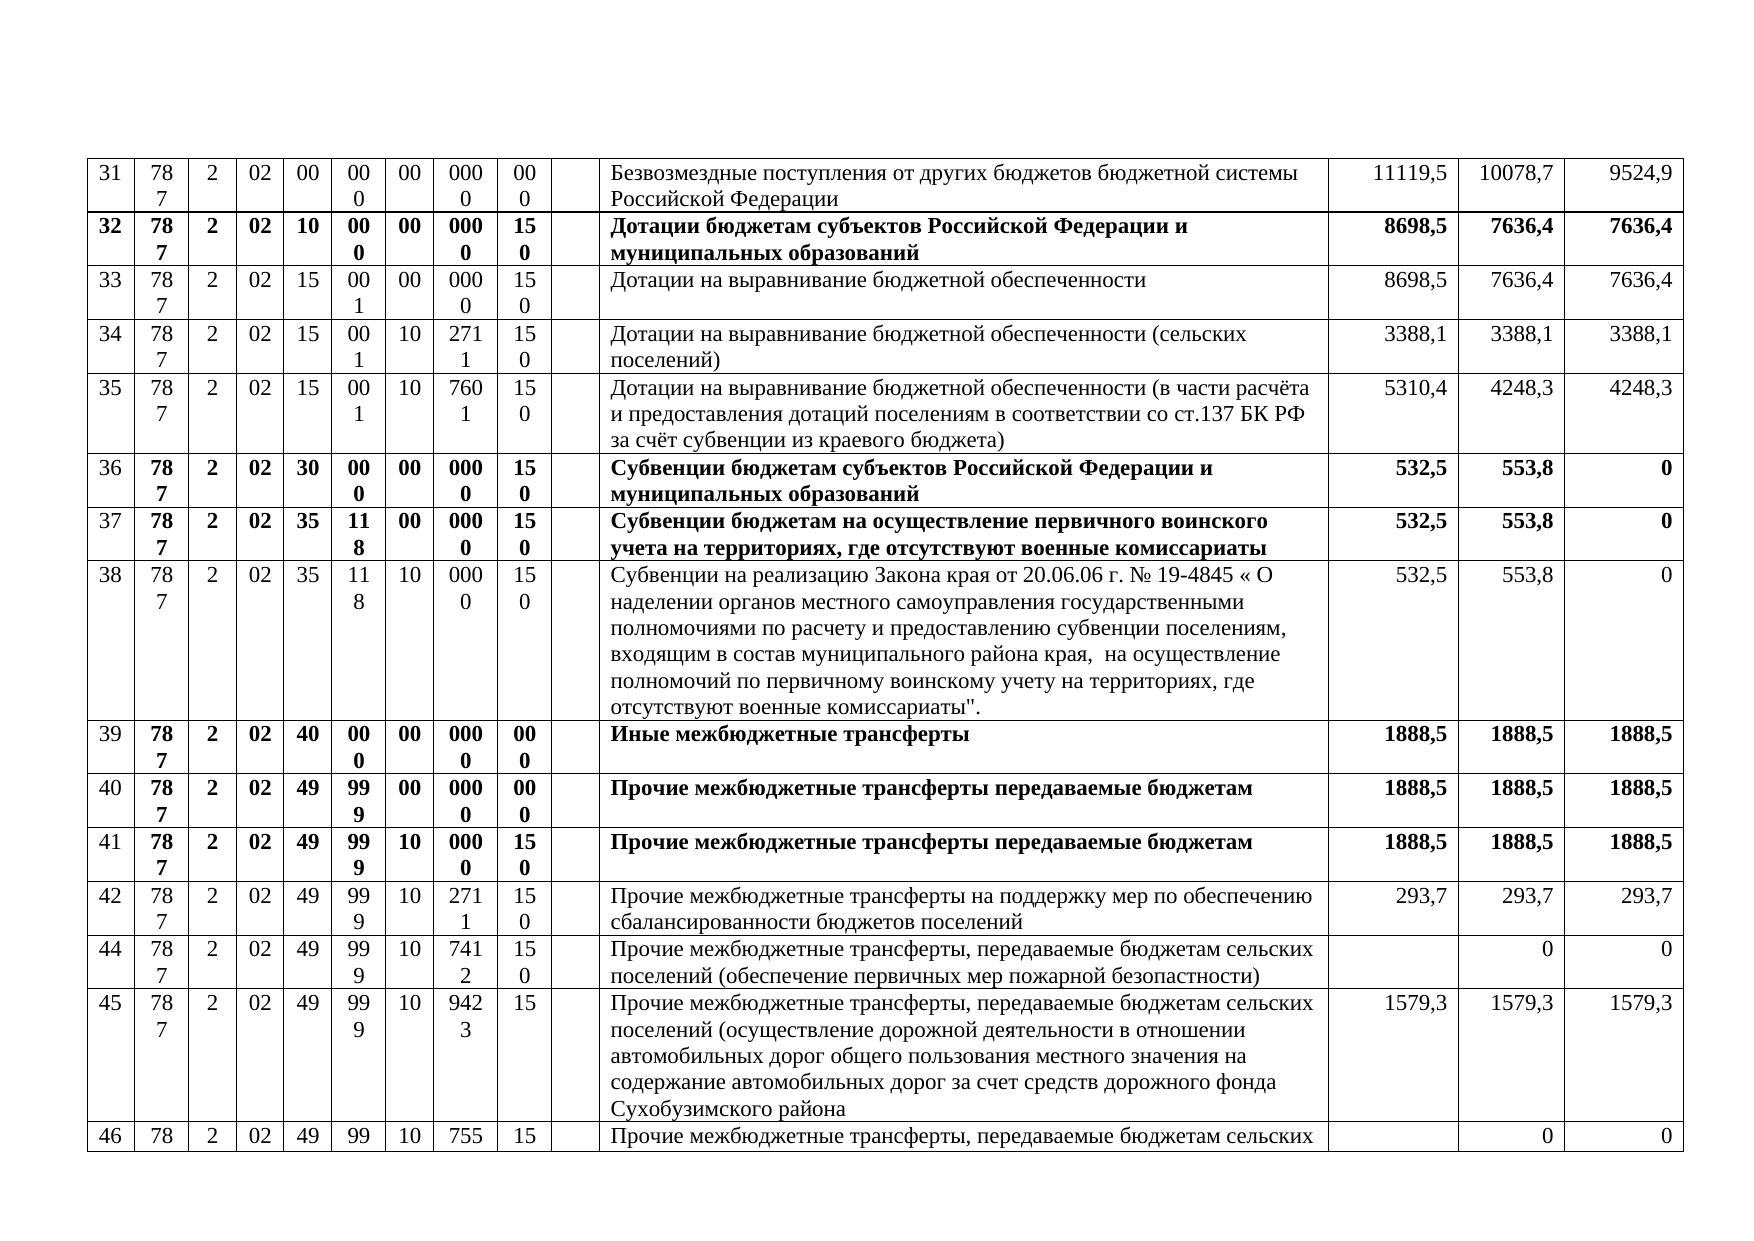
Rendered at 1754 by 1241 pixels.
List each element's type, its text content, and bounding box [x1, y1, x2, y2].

table_cell 32 [88, 213, 134, 265]
table_cell [1329, 1122, 1458, 1151]
table_cell 787 [135, 561, 188, 719]
table_cell 1888,5 [1565, 828, 1683, 881]
table_cell 00 [386, 721, 433, 773]
table_cell 2 [189, 266, 236, 319]
table_cell [552, 774, 599, 827]
table_cell 0000 [434, 159, 497, 211]
table_cell 00 [386, 266, 433, 319]
table_cell 10 [386, 989, 433, 1121]
table_cell 2 [189, 721, 236, 773]
table_cell 49 [284, 774, 331, 827]
table_cell 150 [498, 320, 551, 373]
table_cell 02 [237, 561, 283, 719]
table_cell Дотации на выравнивание бюджетной обеспеченности (в части расчёта и предоставления дотаций поселениям в соответствии со ст.137 БК РФ за счёт субвенции из краевого бюджета) [600, 374, 1328, 453]
table_cell 150 [498, 374, 551, 453]
table_cell 150 [498, 828, 551, 881]
table_cell 4248,3 [1565, 374, 1683, 453]
table_cell Безвозмездные поступления от других бюджетов бюджетной системы Российской Федерации [600, 159, 1328, 211]
table_cell 46 [88, 1122, 134, 1151]
table_cell [552, 828, 599, 881]
table_cell 7601 [434, 374, 497, 453]
table_cell 15 [284, 374, 331, 453]
table_cell 0000 [434, 561, 497, 719]
table_cell 02 [237, 508, 283, 560]
table_cell Дотации бюджетам субъектов Российской Федерации и муниципальных образований [600, 213, 1328, 265]
table_cell 02 [237, 159, 283, 211]
table_cell 2 [189, 561, 236, 719]
table_cell 1888,5 [1329, 721, 1458, 773]
table_cell 1579,3 [1459, 989, 1564, 1121]
table_cell 35 [284, 508, 331, 560]
table_cell 999 [332, 1122, 385, 1151]
table_cell 4248,3 [1459, 374, 1564, 453]
table_cell 45 [88, 989, 134, 1121]
table_cell 10 [386, 374, 433, 453]
table_cell 532,5 [1329, 454, 1458, 507]
table_cell Дотации на выравнивание бюджетной обеспеченности [600, 266, 1328, 319]
table_cell 0 [1565, 454, 1683, 507]
table_cell 1888,5 [1459, 828, 1564, 881]
table_cell [552, 213, 599, 265]
table_cell 8698,5 [1329, 266, 1458, 319]
table_cell 38 [88, 561, 134, 719]
table_cell 150 [498, 266, 551, 319]
table_cell 787 [135, 882, 188, 934]
table_cell 2711 [434, 320, 497, 373]
table_cell Субвенции на реализацию Закона края от 20.06.06 г. № 19-4845 « О наделении органов местного самоуправления государственными полномочиями по расчету и предоставлению субвенции поселениям, входящим в состав муниципального района края, на осуществление полномочий по первичному воинскому учету на территориях, где отсутствуют военные комиссариаты". [600, 561, 1328, 719]
table_cell 1888,5 [1329, 828, 1458, 881]
table_cell 42 [88, 882, 134, 934]
table_cell 02 [237, 213, 283, 265]
table_cell 0000 [434, 213, 497, 265]
table_cell [552, 882, 599, 934]
table_cell [552, 266, 599, 319]
table_cell 1579,3 [1565, 989, 1683, 1121]
table_cell 0000 [434, 774, 497, 827]
table_cell 49 [284, 882, 331, 934]
table_cell 787 [135, 454, 188, 507]
table_cell 33 [88, 266, 134, 319]
table_cell Прочие межбюджетные трансферты на поддержку мер по обеспечению сбалансированности бюджетов поселений [600, 882, 1328, 934]
table_cell 10 [386, 828, 433, 881]
table_cell 0 [1459, 1122, 1564, 1151]
table_cell 10 [386, 561, 433, 719]
table_cell 000 [498, 774, 551, 827]
table_cell 9423 [434, 989, 497, 1121]
table_cell 2 [189, 989, 236, 1121]
table_cell 150 [498, 936, 551, 988]
table_cell 8698,5 [1329, 213, 1458, 265]
table_cell 999 [332, 989, 385, 1121]
table_cell 7636,4 [1459, 266, 1564, 319]
table_cell 7555 [434, 1122, 497, 1151]
table_cell 15 [284, 320, 331, 373]
table_cell 02 [237, 1122, 283, 1151]
table_cell 787 [135, 721, 188, 773]
table_cell 001 [332, 266, 385, 319]
table_cell 9524,9 [1565, 159, 1683, 211]
table_cell 02 [237, 721, 283, 773]
table_cell 3388,1 [1459, 320, 1564, 373]
table_cell 001 [332, 320, 385, 373]
table_cell 000 [498, 159, 551, 211]
table_cell 40 [284, 721, 331, 773]
table_cell 0000 [434, 721, 497, 773]
table_cell 1888,5 [1565, 721, 1683, 773]
table_cell 37 [88, 508, 134, 560]
table_cell Прочие межбюджетные трансферты, передаваемые бюджетам сельских поселений (осуществление дорожной деятельности в отношении автомобильных дорог общего пользования местного значения на содержание автомобильных дорог за счет средств дорожного фонда Сухобузимского района [600, 989, 1328, 1121]
table_cell 999 [332, 828, 385, 881]
table_cell 02 [237, 936, 283, 988]
table_cell 2 [189, 936, 236, 988]
table_cell 000 [332, 159, 385, 211]
table_cell 000 [332, 721, 385, 773]
table_cell 5310,4 [1329, 374, 1458, 453]
table_cell 2 [189, 508, 236, 560]
table_cell 1888,5 [1565, 774, 1683, 827]
table_cell Прочие межбюджетные трансферты передаваемые бюджетам [600, 828, 1328, 881]
table_cell 787 [135, 266, 188, 319]
table_cell 36 [88, 454, 134, 507]
table_cell 10 [386, 882, 433, 934]
table_cell 150 [498, 508, 551, 560]
table_cell 35 [88, 374, 134, 453]
table_cell 293,7 [1459, 882, 1564, 934]
table_cell 2 [189, 320, 236, 373]
table_cell 2 [189, 774, 236, 827]
table_cell 0000 [434, 508, 497, 560]
table_cell 150 [498, 882, 551, 934]
table_cell 10 [386, 320, 433, 373]
table_cell 49 [284, 936, 331, 988]
table_cell [552, 936, 599, 988]
table_cell 34 [88, 320, 134, 373]
table_cell 532,5 [1329, 508, 1458, 560]
table_cell 02 [237, 882, 283, 934]
table_cell 787 [135, 213, 188, 265]
table_cell 49 [284, 989, 331, 1121]
table_cell 00 [284, 159, 331, 211]
table_cell 49 [284, 1122, 331, 1151]
table_cell 787 [135, 828, 188, 881]
table_cell 02 [237, 266, 283, 319]
table_cell [552, 508, 599, 560]
table_cell [552, 320, 599, 373]
table_cell 0 [1565, 936, 1683, 988]
table_cell 31 [88, 159, 134, 211]
table_cell Прочие межбюджетные трансферты, передаваемые бюджетам сельских поселений (обеспечение первичных мер пожарной безопастности) [600, 936, 1328, 988]
table_cell 787 [135, 374, 188, 453]
table_cell 0 [1565, 508, 1683, 560]
table_cell 1888,5 [1459, 721, 1564, 773]
table_cell 000 [498, 721, 551, 773]
table_cell [552, 561, 599, 719]
table_cell 0000 [434, 828, 497, 881]
table_cell 2 [189, 159, 236, 211]
table_cell 118 [332, 561, 385, 719]
table_cell 787 [135, 508, 188, 560]
table_cell 0 [1565, 561, 1683, 719]
table_cell [552, 1122, 599, 1151]
table_cell 15 [498, 989, 551, 1121]
table_cell 30 [284, 454, 331, 507]
table_cell 02 [237, 454, 283, 507]
table_cell 2 [189, 882, 236, 934]
table_cell 00 [386, 454, 433, 507]
table_cell 293,7 [1329, 882, 1458, 934]
table_cell 553,8 [1459, 561, 1564, 719]
table_cell 787 [135, 989, 188, 1121]
table_cell 999 [332, 882, 385, 934]
table_cell 7636,4 [1565, 266, 1683, 319]
table_cell 10 [284, 213, 331, 265]
table_cell 1888,5 [1459, 774, 1564, 827]
table_cell 150 [498, 1122, 551, 1151]
table_cell 118 [332, 508, 385, 560]
table_cell 787 [135, 936, 188, 988]
table_cell [1329, 936, 1458, 988]
table_cell 999 [332, 774, 385, 827]
table_cell 001 [332, 374, 385, 453]
table_cell 00 [386, 159, 433, 211]
table_cell 44 [88, 936, 134, 988]
table_cell Субвенции бюджетам на осуществление первичного воинского учета на территориях, где отсутствуют военные комиссариаты [600, 508, 1328, 560]
table_cell 3388,1 [1565, 320, 1683, 373]
table_cell 11119,5 [1329, 159, 1458, 211]
table_cell 02 [237, 828, 283, 881]
table_cell 0000 [434, 454, 497, 507]
table_cell 150 [498, 561, 551, 719]
table_cell 150 [498, 213, 551, 265]
table_cell 293,7 [1565, 882, 1683, 934]
table_cell 10 [386, 936, 433, 988]
table_cell 40 [88, 774, 134, 827]
table_cell 553,8 [1459, 508, 1564, 560]
table_cell 02 [237, 320, 283, 373]
table_cell 7412 [434, 936, 497, 988]
table_cell [552, 454, 599, 507]
table_cell 00 [386, 774, 433, 827]
table_cell 787 [135, 774, 188, 827]
table_cell Иные межбюджетные трансферты [600, 721, 1328, 773]
table_cell 15 [284, 266, 331, 319]
table_cell Дотации на выравнивание бюджетной обеспеченности (сельских поселений) [600, 320, 1328, 373]
table_cell 2 [189, 213, 236, 265]
table_cell [552, 374, 599, 453]
table_cell 39 [88, 721, 134, 773]
table_cell 1579,3 [1329, 989, 1458, 1121]
table_cell [552, 159, 599, 211]
table_cell 02 [237, 774, 283, 827]
table_cell 532,5 [1329, 561, 1458, 719]
table_cell 0 [1565, 1122, 1683, 1151]
table_cell 553,8 [1459, 454, 1564, 507]
table_cell Субвенции бюджетам субъектов Российской Федерации и муниципальных образований [600, 454, 1328, 507]
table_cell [600, 1122, 1328, 1151]
table_cell 00 [386, 508, 433, 560]
table_cell 1888,5 [1329, 774, 1458, 827]
table_cell 02 [237, 374, 283, 453]
table_cell 2 [189, 828, 236, 881]
table_cell 3388,1 [1329, 320, 1458, 373]
table_cell 787 [135, 320, 188, 373]
table_cell 7636,4 [1459, 213, 1564, 265]
table_cell 0 [1459, 936, 1564, 988]
table_cell 0000 [434, 266, 497, 319]
table_cell 150 [498, 454, 551, 507]
table_cell 787 [135, 159, 188, 211]
table_cell 41 [88, 828, 134, 881]
table_cell [552, 721, 599, 773]
table_cell 2 [189, 1122, 236, 1151]
table_cell 00 [386, 213, 433, 265]
table_cell 10078,7 [1459, 159, 1564, 211]
table_cell 35 [284, 561, 331, 719]
table_cell 2711 [434, 882, 497, 934]
table_cell 000 [332, 454, 385, 507]
table_cell 000 [332, 213, 385, 265]
table_cell 10 [386, 1122, 433, 1151]
table_cell 787 [135, 1122, 188, 1151]
table_cell 7636,4 [1565, 213, 1683, 265]
table_cell [552, 989, 599, 1121]
table_cell 02 [237, 989, 283, 1121]
table_cell 49 [284, 828, 331, 881]
table_cell Прочие межбюджетные трансферты передаваемые бюджетам [600, 774, 1328, 827]
table_cell 2 [189, 454, 236, 507]
table_cell 999 [332, 936, 385, 988]
table_cell 2 [189, 374, 236, 453]
